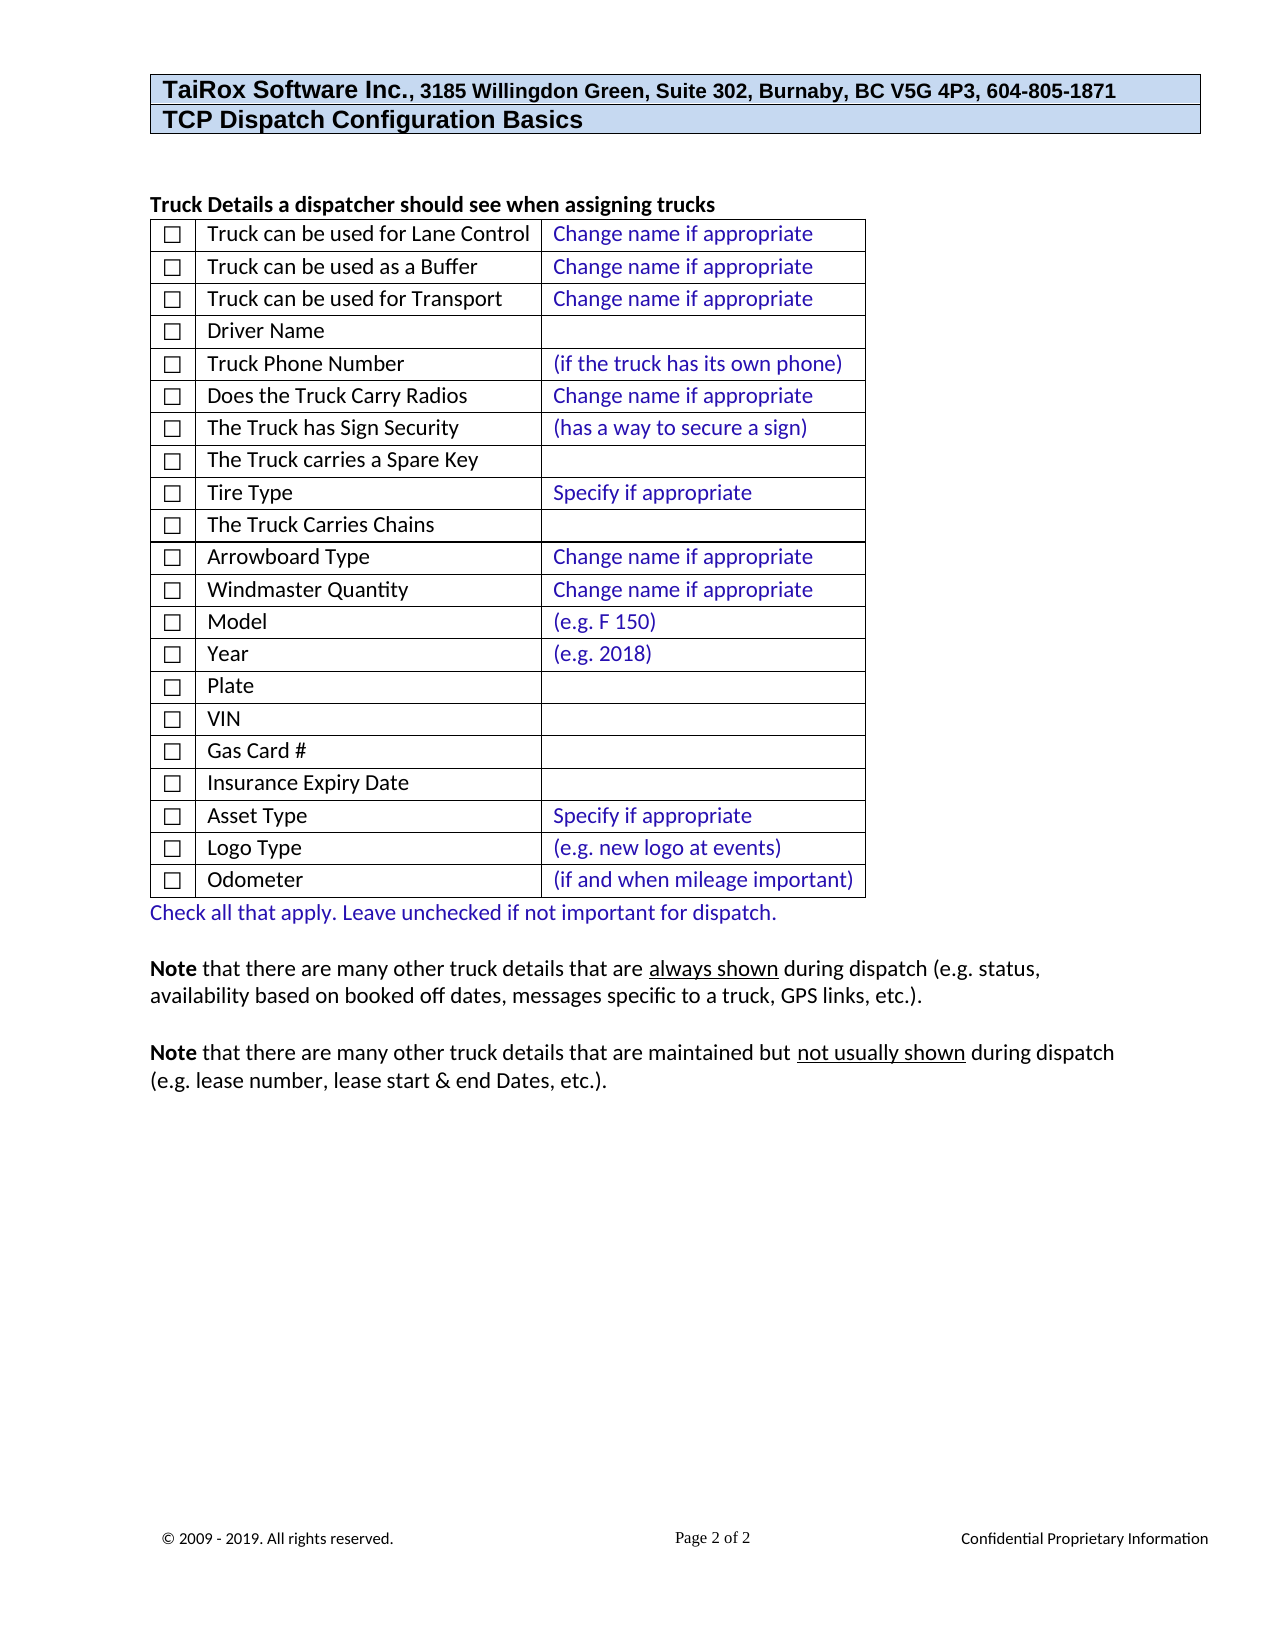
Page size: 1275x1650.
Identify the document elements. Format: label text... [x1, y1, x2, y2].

table_cell The Truck Carries Chains [196, 510, 541, 541]
table_cell (if and when mileage important) [542, 865, 865, 897]
table_cell Change name if appropriate [542, 252, 865, 283]
text Note that there are many other truck details that are maintained but not usually shown during dispatch (e.g. lease number, lease start & end Dates, etc.). [150, 1038, 1125, 1094]
table_cell The Truck carries a Spare Key [196, 446, 541, 477]
table_cell Plate [196, 672, 541, 703]
table_cell Truck can be used for Transport [196, 284, 541, 315]
table_cell Tire Type [196, 478, 541, 509]
table_cell The Truck has Sign Security [196, 413, 541, 444]
table_cell Specify if appropriate [542, 801, 865, 832]
table_header Change name if appropriate [542, 220, 865, 251]
table_cell Truck can be used as a Buffer [196, 252, 541, 283]
table_cell [542, 316, 865, 348]
table_cell (if the truck has its own phone) [542, 349, 865, 380]
table_cell Change name if appropriate [542, 575, 865, 606]
table_cell Asset Type [196, 801, 541, 832]
table_cell [542, 769, 865, 800]
table_cell Year [196, 639, 541, 671]
table_cell Logo Type [196, 833, 541, 864]
table_cell [542, 672, 865, 703]
table_cell Change name if appropriate [542, 381, 865, 412]
text Check all that apply. Leave unchecked if not important for dispatch. [150, 898, 1125, 926]
table_cell Specify if appropriate [542, 478, 865, 509]
table_cell Does the Truck Carry Radios [196, 381, 541, 412]
table_cell [542, 704, 865, 735]
table_cell Change name if appropriate [542, 543, 865, 574]
table_cell (e.g. 2018) [542, 639, 865, 671]
table_cell VIN [196, 704, 541, 735]
table_cell Odometer [196, 865, 541, 897]
text Note that there are many other truck details that are always shown during dispatch (e.g. status, availability based on booked off dates, messages specific to a truck, GPS links, etc.). [150, 954, 1125, 1010]
table_cell Change name if appropriate [542, 284, 865, 315]
table_cell Insurance Expiry Date [196, 769, 541, 800]
table_cell (has a way to secure a sign) [542, 413, 865, 444]
table_cell Arrowboard Type [196, 543, 541, 574]
text Truck Details a dispatcher should see when assigning trucks [150, 190, 1125, 218]
table_cell Model [196, 607, 541, 638]
table_cell Truck Phone Number [196, 349, 541, 380]
table_header Truck can be used for Lane Control [196, 220, 541, 251]
table_cell [542, 736, 865, 767]
table_cell (e.g. new logo at events) [542, 833, 865, 864]
table_cell Driver Name [196, 316, 541, 348]
table_cell [542, 510, 865, 541]
table_cell (e.g. F 150) [542, 607, 865, 638]
table_cell [542, 446, 865, 477]
table_cell Windmaster Quantity [196, 575, 541, 606]
table_cell Gas Card # [196, 736, 541, 767]
